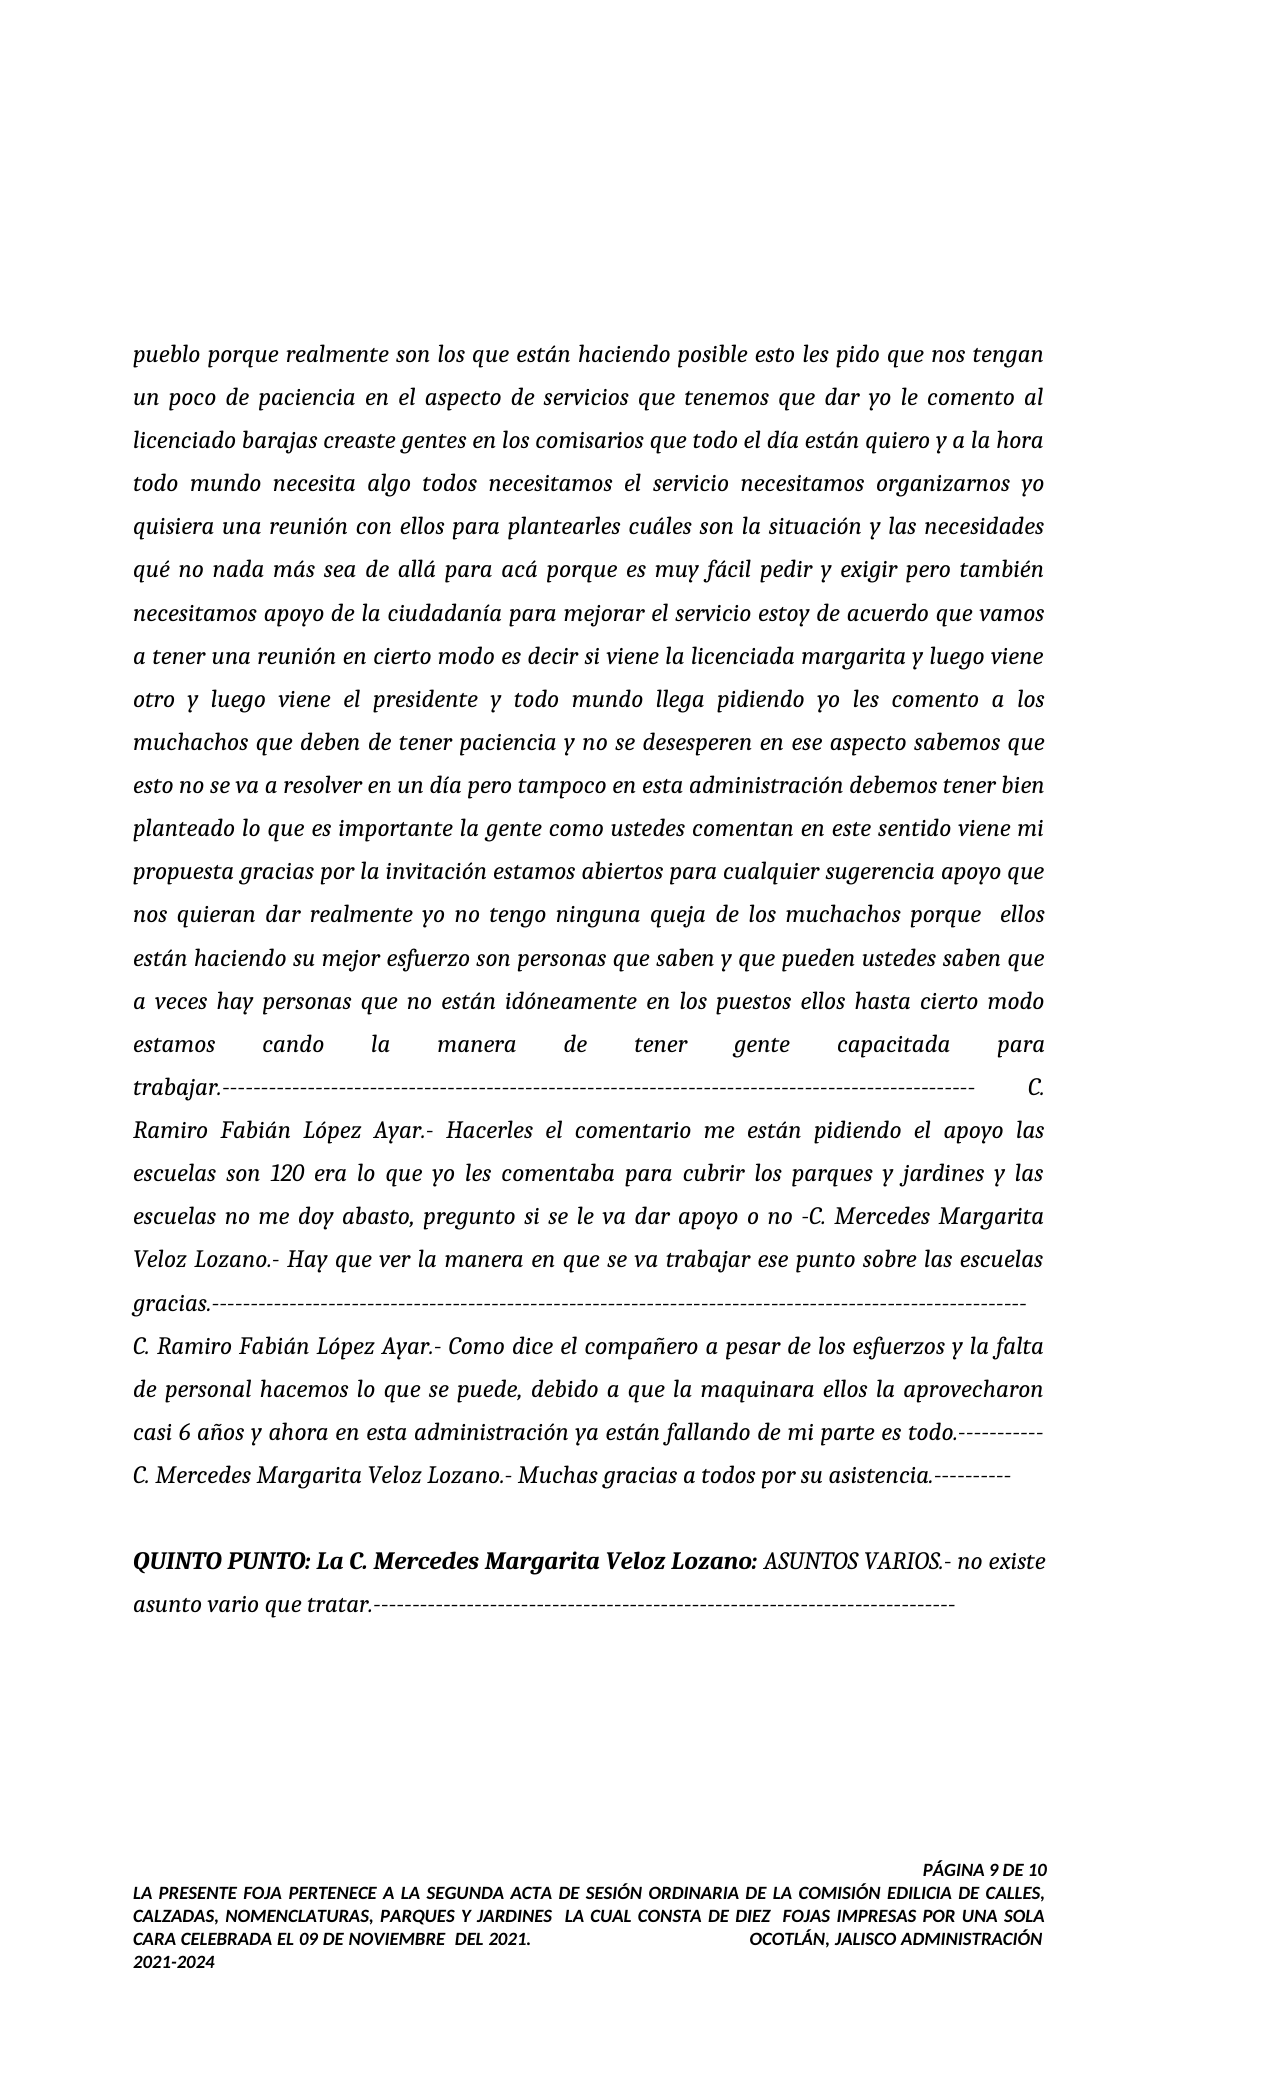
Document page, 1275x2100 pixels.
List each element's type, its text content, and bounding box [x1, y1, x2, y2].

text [133, 340, 1048, 1490]
text QUINTO PUNTO: La C. Mercedes Margarita Veloz Lozano: ASUNTOS VARIOS.- no existe asunto vario que tratar.--------------------------------------------------------------------------- [133, 1547, 1048, 1619]
